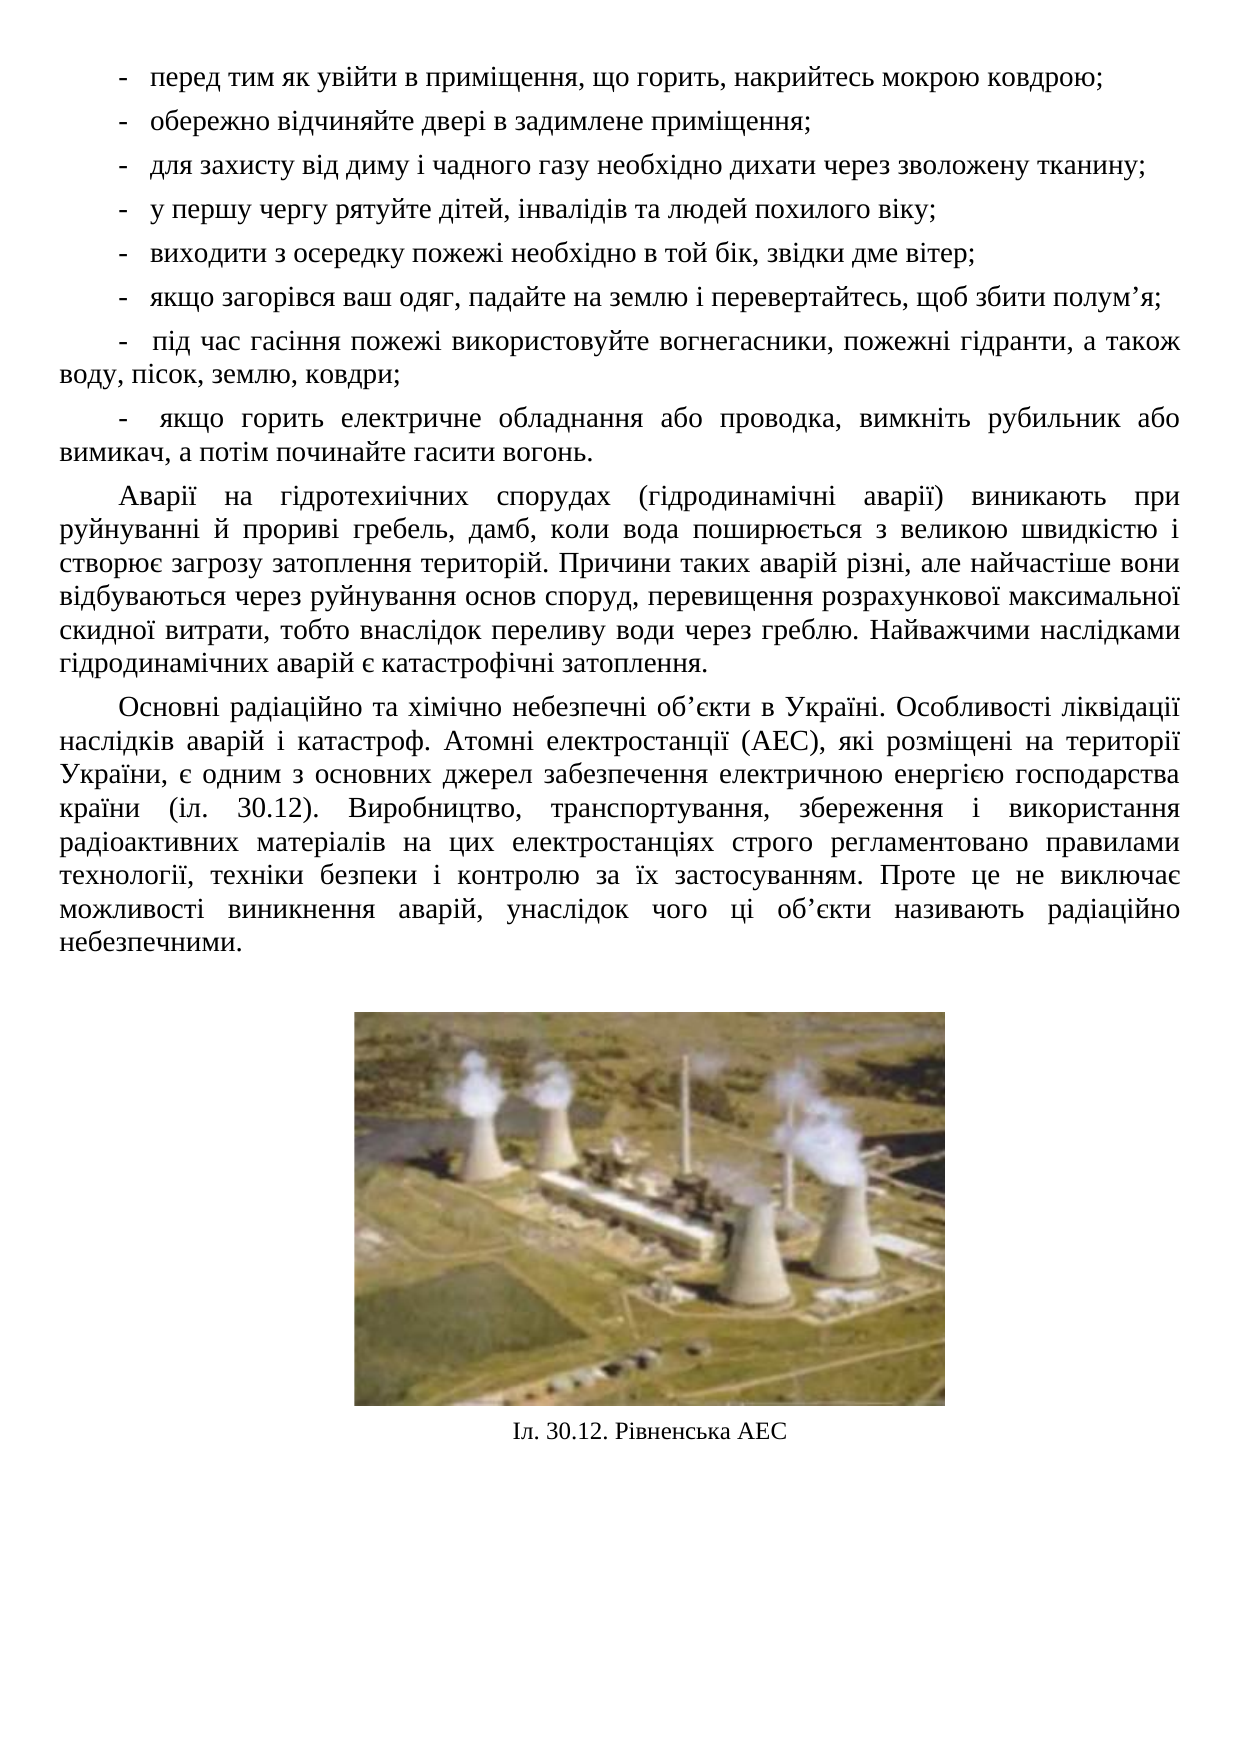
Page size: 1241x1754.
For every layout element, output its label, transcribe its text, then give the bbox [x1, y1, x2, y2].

text - у першу чергу рятуйте дітей, інвалідів та людей похилого віку; [59, 191, 1181, 224]
text - якщо загорівся ваш одяг, падайте на землю і перевертайтесь, щоб збити полум’я; [59, 279, 1181, 312]
text - перед тим як увійти в приміщення, що горить, накрийтесь мокрою ковдрою; [59, 59, 1181, 93]
text - обережно відчиняйте двері в задимлене приміщення; [59, 103, 1181, 137]
text Аварії на гідротехиічних спорудах (гідродинамічні аварії) виникають при руйнуванні й прориві гребель, дамб, коли вода поширюється з великою швидкістю і створює загрозу затоплення територій. Причини таких аварій різні, але найчастіше вони відбуваються через руйнування основ споруд, перевищення розрахункової максимальної скидної витрати, тобто внаслідок переливу води через греблю. Найважчими наслідками гідродинамічних аварій є катастрофічні затоплення. [59, 478, 1181, 679]
text - якщо горить електричне обладнання або проводка, вимкніть рубильник або вимикач, а потім починайте гасити вогонь. [59, 400, 1181, 467]
text - виходити з осередку пожежі необхідно в той бік, звідки дме вітер; [59, 235, 1181, 268]
text - під час гасіння пожежі використовуйте вогнегасники, пожежні гідранти, а також воду, пісок, землю, ковдри; [59, 323, 1181, 390]
text - для захисту від диму і чадного газу необхідно дихати через зволожену тканину; [59, 147, 1181, 181]
text Основні радіаційно та хімічно небезпечні об’єкти в Україні. Особливості ліквідації наслідків аварій і катастроф. Атомні електростанції (АЕС), які розміщені на території України, є одним з основних джерел забезпечення електричною енергією господарства країни (іл. 30.12). Виробництво, транспортування, збереження і використання радіоактивних матеріалів на цих електростанціях строго регламентовано правилами технології, техніки безпеки і контролю за їх застосуванням. Проте це не виключає можливості виникнення аварій, унаслідок чого ці об’єкти називають радіаційно небезпечними. [59, 689, 1181, 958]
text Іл. 30.12. Рівненська АЕС [59, 1416, 1181, 1445]
picture [354, 1012, 945, 1406]
